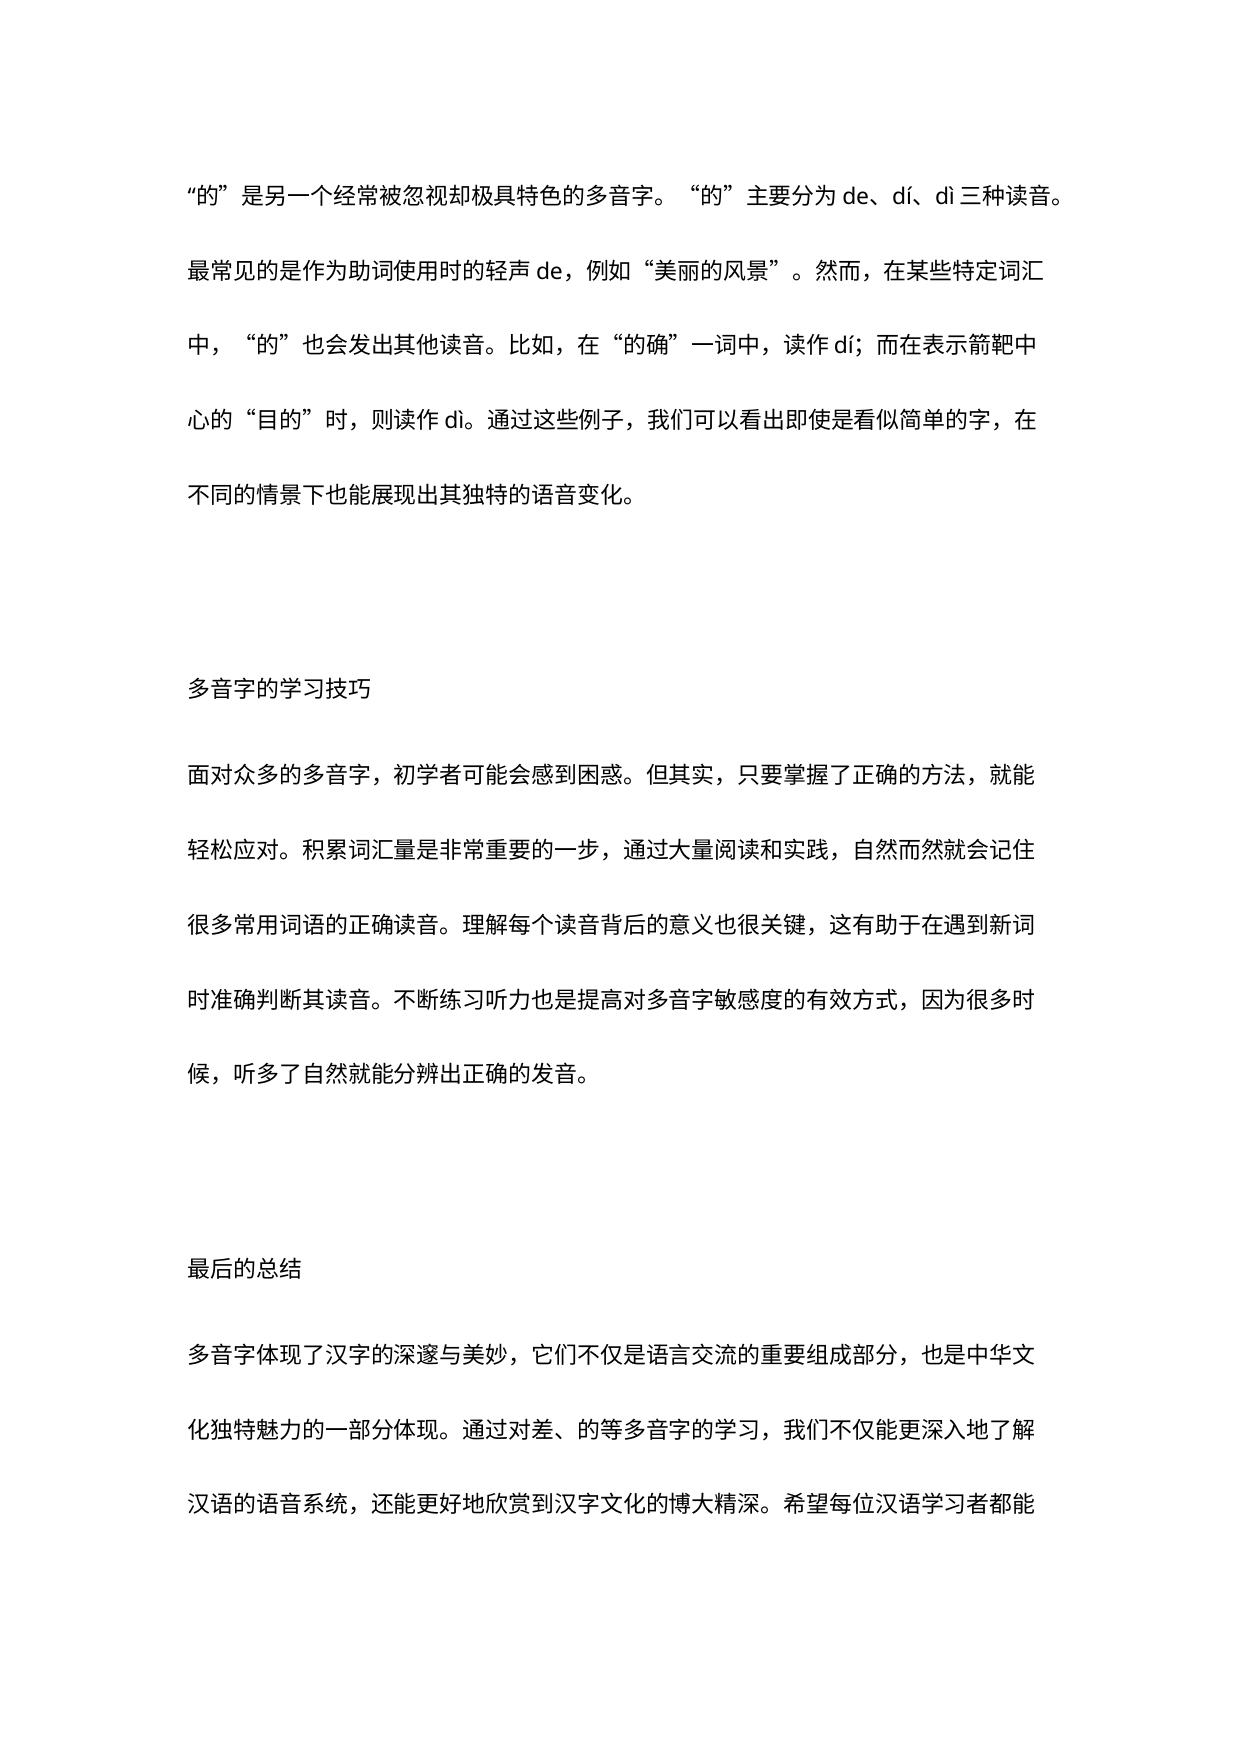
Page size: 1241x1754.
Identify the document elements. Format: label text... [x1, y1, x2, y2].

text “的”是另一个经常被忽视却极具特色的多音字。“的”主要分为de、dí、dì三种读音。最常见的是作为助词使用时的轻声de，例如“美丽的风景”。然而，在某些特定词汇中，“的”也会发出其他读音。比如，在“的确”一词中，读作dí；而在表示箭靶中心的“目的”时，则读作dì。通过这些例子，我们可以看出即使是看似简单的字，在不同的情景下也能展现出其独特的语音变化。 [187, 162, 1053, 526]
text 面对众多的多音字，初学者可能会感到困惑。但其实，只要掌握了正确的方法，就能轻松应对。积累词汇量是非常重要的一步，通过大量阅读和实践，自然而然就会记住很多常用词语的正确读音。理解每个读音背后的意义也很关键，这有助于在遇到新词时准确判断其读音。不断练习听力也是提高对多音字敏感度的有效方式，因为很多时候，听多了自然就能分辨出正确的发音。 [187, 742, 1053, 1105]
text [187, 1321, 1053, 1536]
text 多音字的学习技巧 [187, 655, 1053, 720]
text 最后的总结 [187, 1234, 1053, 1299]
